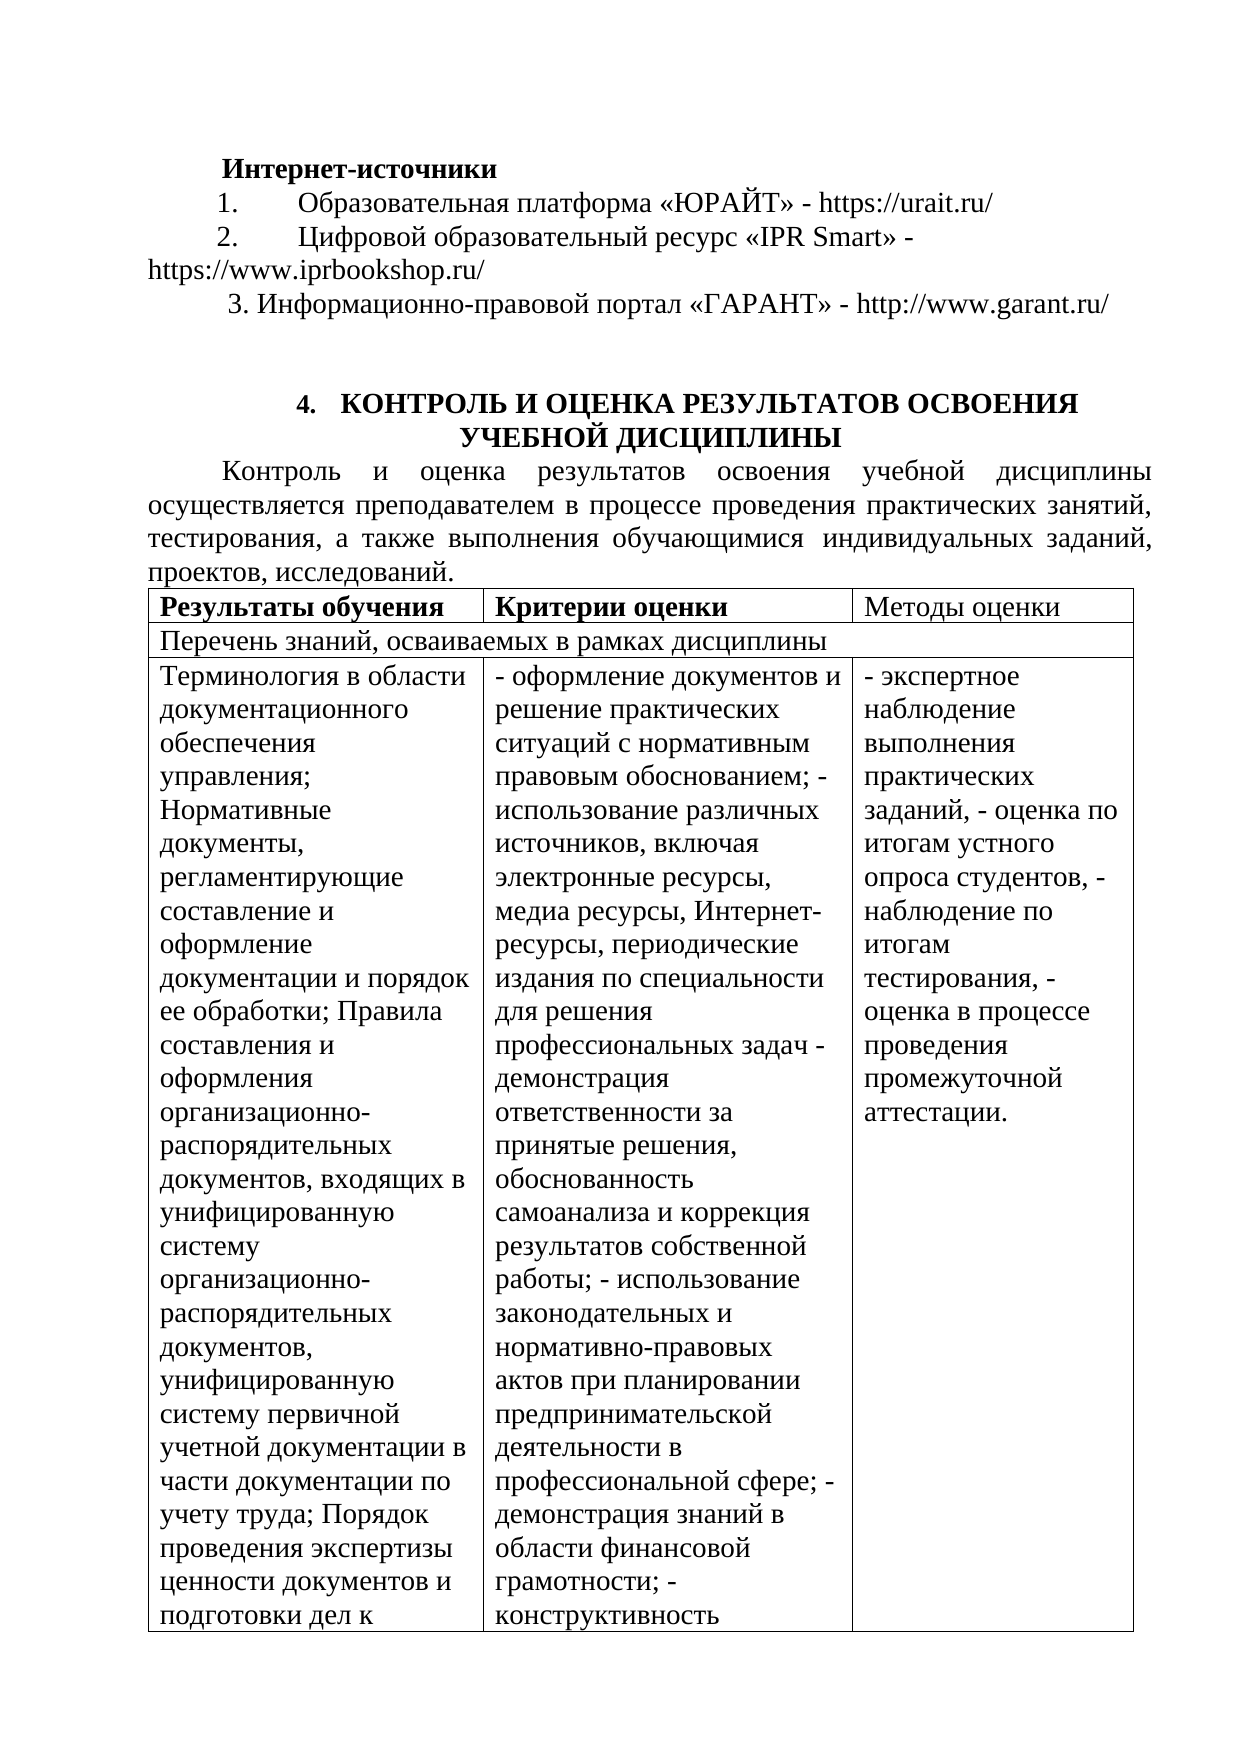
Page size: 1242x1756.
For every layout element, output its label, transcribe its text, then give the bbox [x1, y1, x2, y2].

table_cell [149, 658, 483, 1631]
table_cell Перечень знаний, осваиваемых в рамках дисциплины [149, 623, 1133, 657]
list 3. Информационно-правовой портал «ГАРАНТ» - http://www.garant.ru/ [184, 286, 1153, 319]
subtitle Интернет-источники [148, 152, 1153, 185]
text 2. Цифровой образовательный ресурс «IPR Smart» - https://www.iprbookshop.ru/ [148, 219, 1153, 286]
text Контроль и оценка результатов освоения учебной дисциплины осуществляется преподавателем в процессе проведения практических занятий, тестирования, а также выполнения обучающимися индивидуальных заданий, проектов, исследований. [148, 453, 1153, 588]
table_header Критерии оценки [484, 589, 852, 622]
table_header Методы оценки [853, 589, 1133, 622]
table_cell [484, 658, 852, 1631]
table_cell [853, 658, 1133, 1631]
subtitle КОНТРОЛЬ И ОЦЕНКА РЕЗУЛЬТАТОВ ОСВОЕНИЯ УЧЕБНОЙ ДИСЦИПЛИНЫ [148, 386, 1153, 453]
table_header Результаты обучения [149, 589, 483, 622]
text 1. Образовательная платформа «ЮРАЙТ» - https://urait.ru/ [148, 185, 1153, 219]
